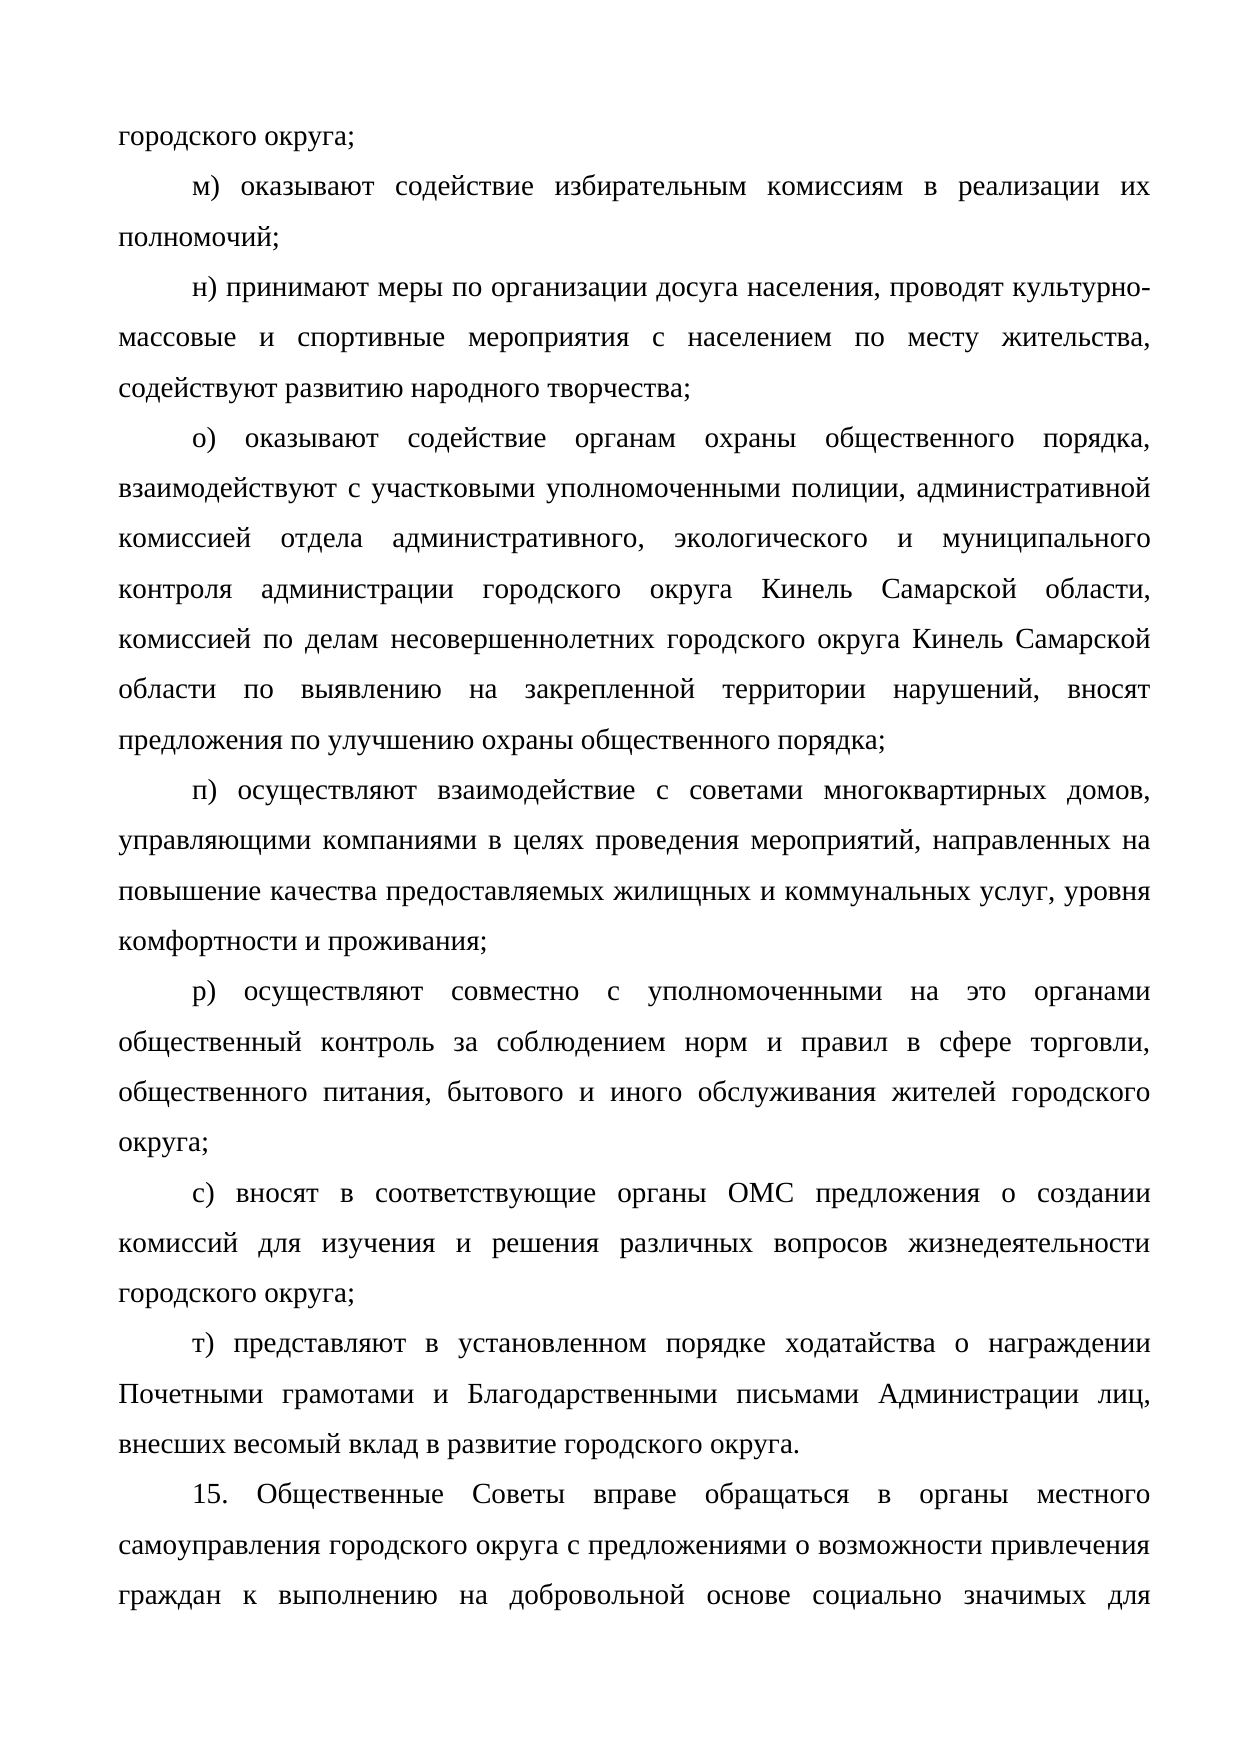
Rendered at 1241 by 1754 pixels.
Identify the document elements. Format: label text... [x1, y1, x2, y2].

text м) оказывают содействие избирательным комиссиям в реализации их полномочий; [118, 168, 1152, 252]
text р) осуществляют совместно с уполномоченными на это органами общественный контроль за соблюдением норм и правил в сфере торговли, общественного питания, бытового и иного обслуживания жителей городского округа; [118, 973, 1152, 1158]
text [118, 118, 1152, 152]
text п) осуществляют взаимодействие с советами многоквартирных домов, управляющими компаниями в целях проведения мероприятий, направленных на повышение качества предоставляемых жилищных и коммунальных услуг, уровня комфортности и проживания; [118, 772, 1152, 957]
text т) представляют в установленном порядке ходатайства о награждении Почетными грамотами и Благодарственными письмами Администрации лиц, внесших весомый вклад в развитие городского округа. [118, 1326, 1152, 1460]
text о) оказывают содействие органам охраны общественного порядка, взаимодействуют с участковыми уполномоченными полиции, административной комиссией отдела административного, экологического и муниципального контроля администрации городского округа Кинель Самарской области, комиссией по делам несовершеннолетних городского округа Кинель Самарской области по выявлению на закрепленной территории нарушений, вносят предложения по улучшению охраны общественного порядка; [118, 420, 1152, 755]
text н) принимают меры по организации досуга населения, проводят культурно-массовые и спортивные мероприятия с населением по месту жительства, содействуют развитию народного творчества; [118, 269, 1152, 403]
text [118, 1477, 1152, 1611]
text с) вносят в соответствующие органы ОМС предложения о создании комиссий для изучения и решения различных вопросов жизнедеятельности городского округа; [118, 1175, 1152, 1309]
